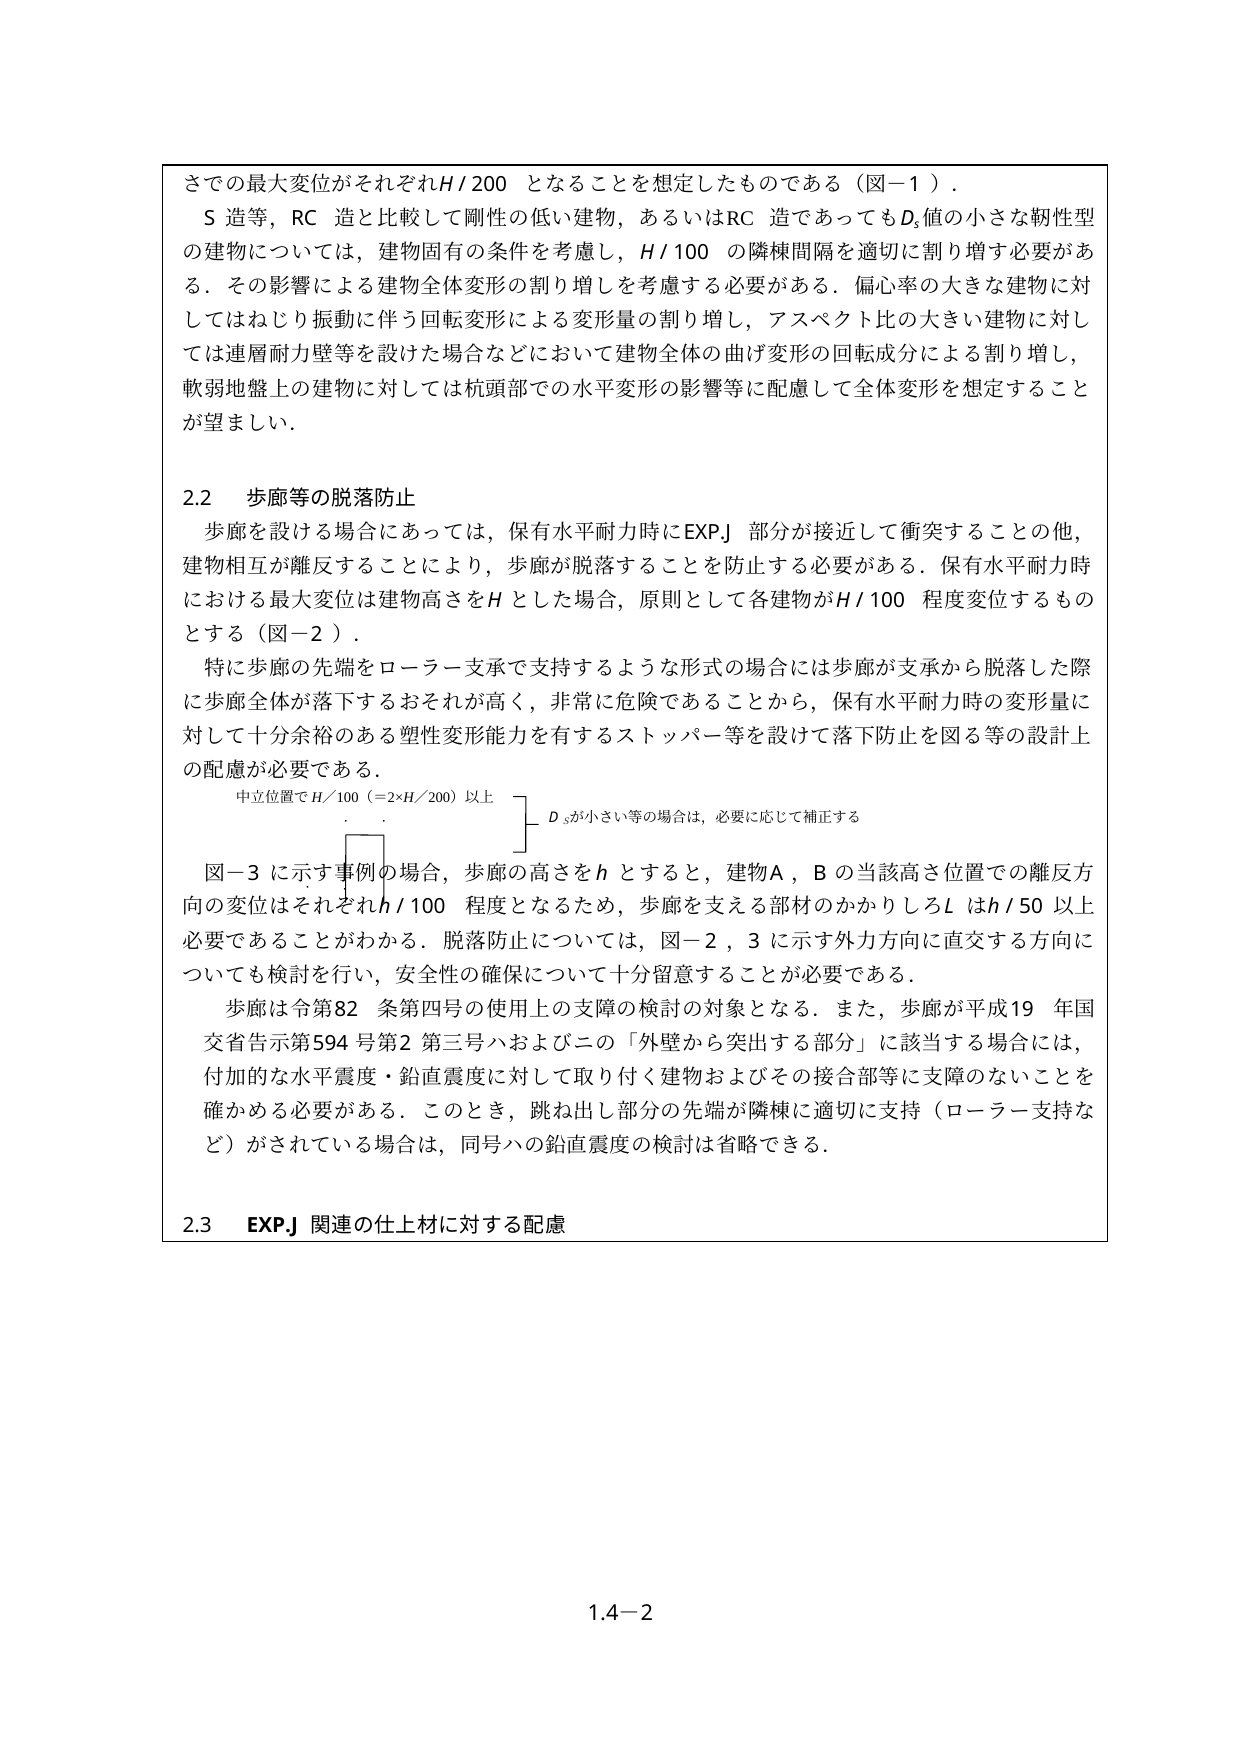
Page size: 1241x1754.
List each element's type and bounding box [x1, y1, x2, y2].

table_cell [163, 166, 1107, 1241]
